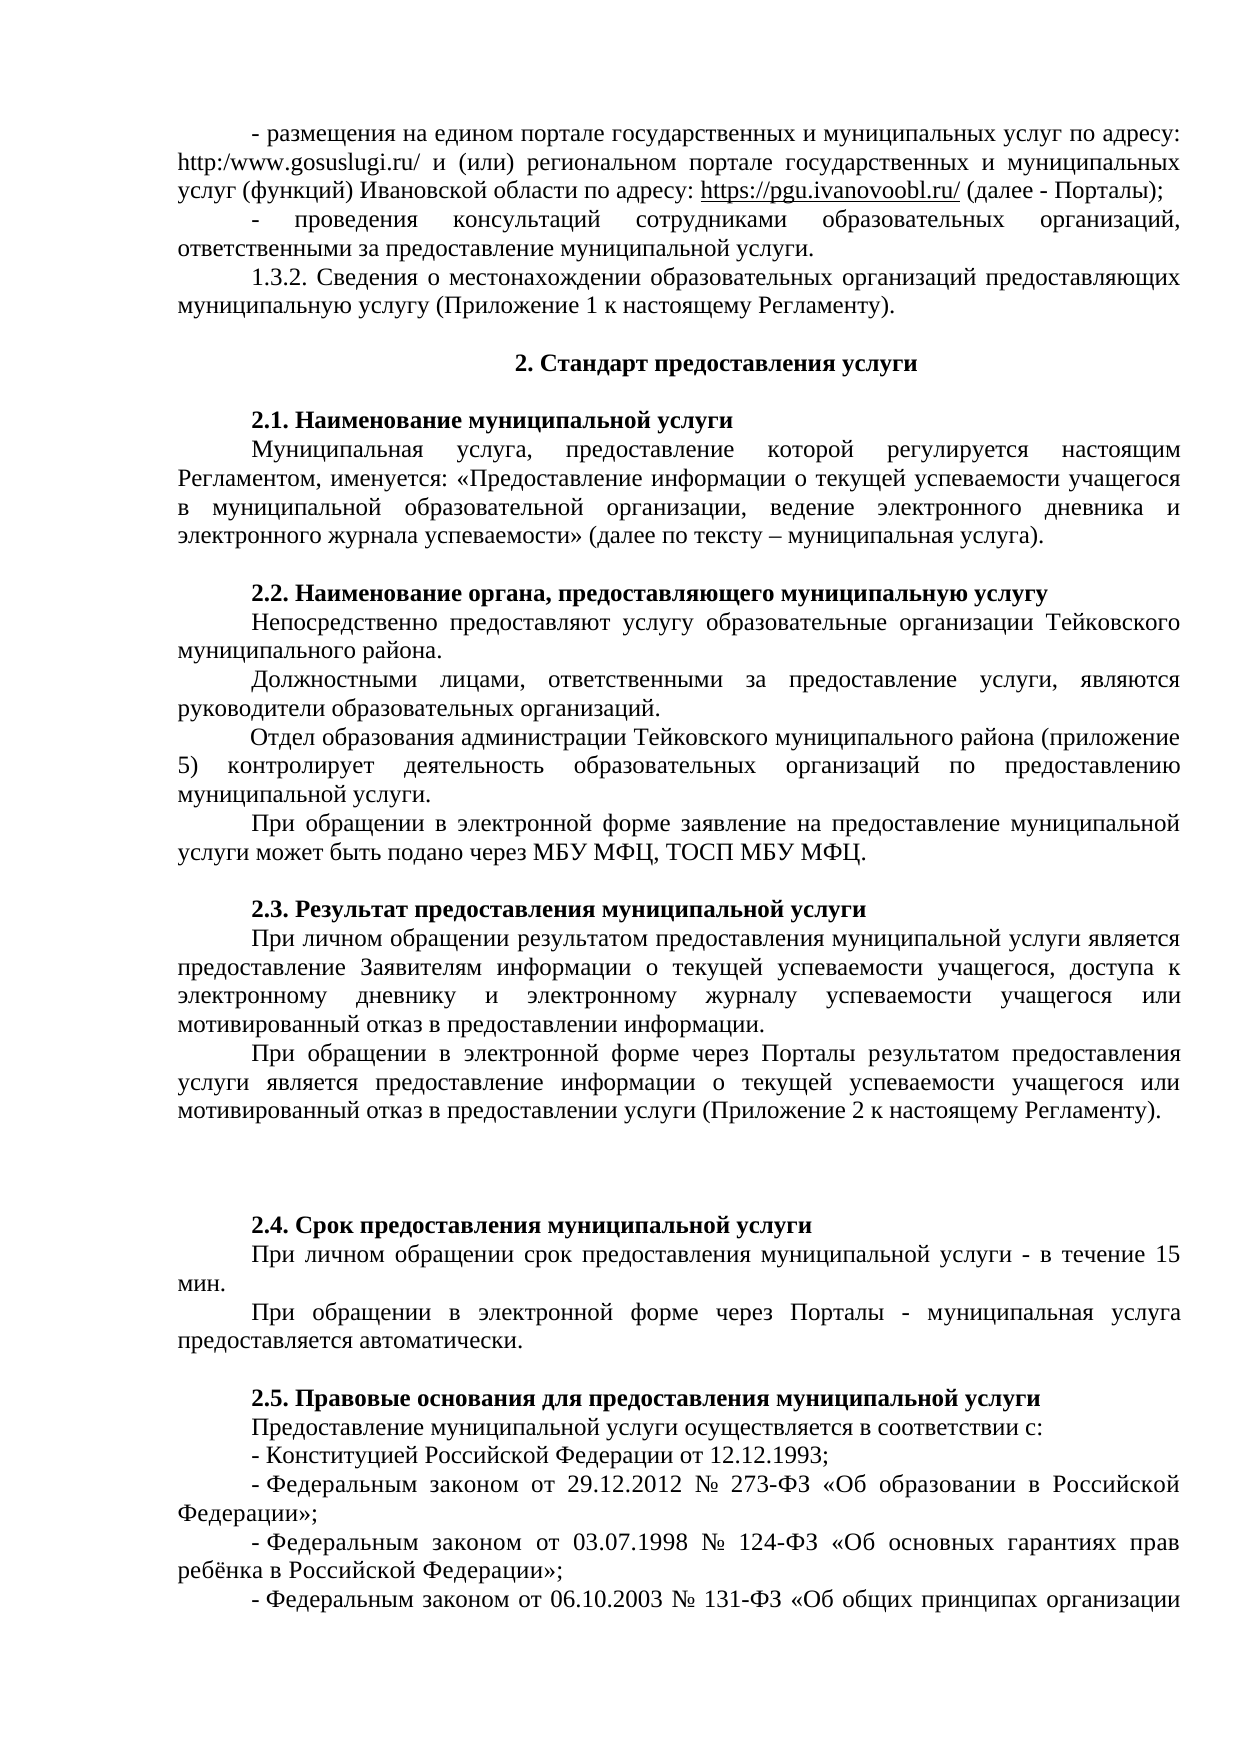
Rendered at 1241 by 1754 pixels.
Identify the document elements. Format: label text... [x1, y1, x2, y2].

text При обращении в электронной форме заявление на предоставление муниципальной услуги может быть подано через МБУ МФЦ, ТОСП МБУ МФЦ. [177, 808, 1181, 866]
list При обращении в электронной форме через Порталы результатом предоставления услуги является предоставление информации о текущей успеваемости учащегося или мотивированный отказ в предоставлении услуги (Приложение 2 к настоящему Регламенту). [177, 1038, 1181, 1124]
list - размещения на едином портале государственных и муниципальных услуг по адресу: http:/www.gosuslugi.ru/ и (или) региональном портале государственных и муниципальных услуг (функций) Ивановской области по адресу: https://pgu.ivanovoobl.ru/ (далее - Порталы); [177, 118, 1181, 204]
list 2.2. Наименование органа, предоставляющего муниципальную услугу [251, 578, 1181, 607]
text При обращении в электронной форме через Порталы - муниципальная услуга предоставляется автоматически. [177, 1297, 1181, 1354]
text 2.1. Наименование муниципальной услуги [177, 406, 1181, 434]
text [177, 1584, 1181, 1613]
text 2.4. Срок предоставления муниципальной услуги [177, 1211, 1181, 1239]
text При личном обращении результатом предоставления муниципальной услуги является предоставление Заявителям информации о текущей успеваемости учащегося, доступа к электронному дневнику и электронному журналу успеваемости учащегося или мотивированный отказ в предоставлении информации. [177, 923, 1181, 1038]
text 1.3.2. Сведения о местонахождении образовательных организаций предоставляющих муниципальную услугу (Приложение 1 к настоящему Регламенту). [177, 262, 1181, 319]
text - Федеральным законом от 03.07.1998 № 124-ФЗ «Об основных гарантиях прав ребёнка в Российской Федерации»; [177, 1527, 1181, 1584]
text - Федеральным законом от 29.12.2012 № 273-ФЗ «Об образовании в Российской Федерации»; [177, 1469, 1181, 1527]
text При личном обращении срок предоставления муниципальной услуги - в течение 15 мин. [177, 1239, 1181, 1297]
list Предоставление муниципальной услуги осуществляется в соответствии с: [177, 1412, 1181, 1441]
text Муниципальная услуга, предоставление которой регулируется настоящим Регламентом, именуется: «Предоставление информации о текущей успеваемости учащегося в муниципальной образовательной организации, ведение электронного дневника и электронного журнала успеваемости» (далее по тексту – муниципальная услуга). [177, 434, 1181, 549]
text 2. Стандарт предоставления услуги [177, 348, 1181, 377]
text Должностными лицами, ответственными за предоставление услуги, являются руководители образовательных организаций. [177, 664, 1181, 722]
text - проведения консультаций сотрудниками образовательных организаций, ответственными за предоставление муниципальной услуги. [177, 204, 1181, 262]
text - Конституцией Российской Федерации от 12.12.1993; [177, 1441, 1181, 1469]
text Непосредственно предоставляют услугу образовательные организации Тейковского муниципального района. [177, 607, 1181, 664]
text Отдел образования администрации Тейковского муниципального района (приложение 5) контролирует деятельность образовательных организаций по предоставлению муниципальной услуги. [177, 722, 1181, 808]
text 2.5. Правовые основания для предоставления муниципальной услуги [177, 1383, 1181, 1412]
text 2.3. Результат предоставления муниципальной услуги [177, 894, 1181, 923]
